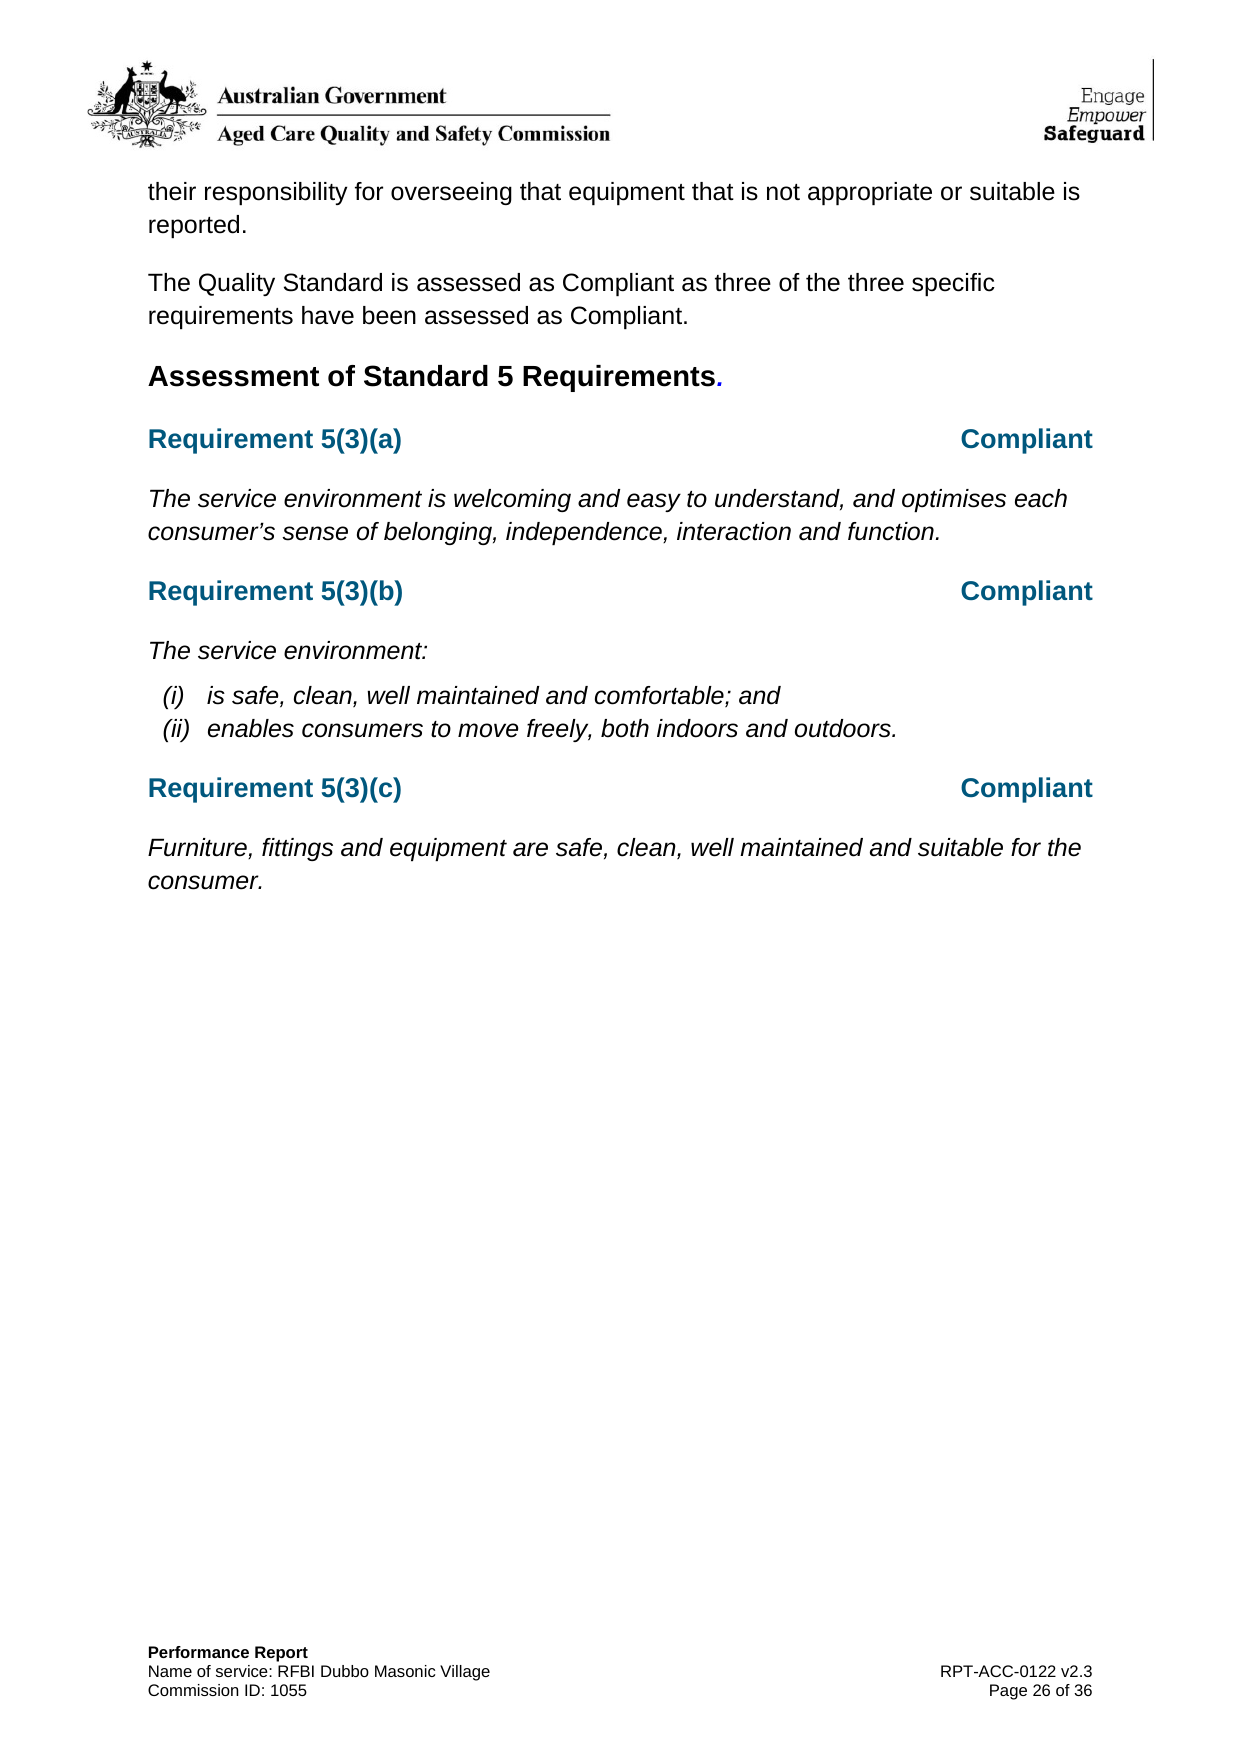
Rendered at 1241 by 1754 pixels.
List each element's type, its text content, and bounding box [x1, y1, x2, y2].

picture [1, 0, 1241, 169]
text The service environment is welcoming and easy to understand, and optimises each consumer’s sense of belonging, independence, interaction and function. [148, 484, 1092, 546]
text Furniture, fittings and equipment are safe, clean, well maintained and suitable for the consumer. [148, 833, 1092, 895]
subtitle Assessment of Standard 5 Requirements. [148, 359, 1092, 393]
text The Quality Standard is assessed as Compliant as three of the three specific requirements have been assessed as Compliant. [148, 268, 1092, 330]
subtitle Requirement 5(3)(a) Compliant [148, 423, 1092, 454]
list enables consumers to move freely, both indoors and outdoors. [162, 714, 1092, 743]
subtitle Requirement 5(3)(b) Compliant [148, 575, 1092, 606]
subtitle Requirement 5(3)(c) Compliant [148, 772, 1092, 803]
text The service environment: [148, 636, 1092, 664]
list is safe, clean, well maintained and comfortable; and [162, 681, 1092, 710]
